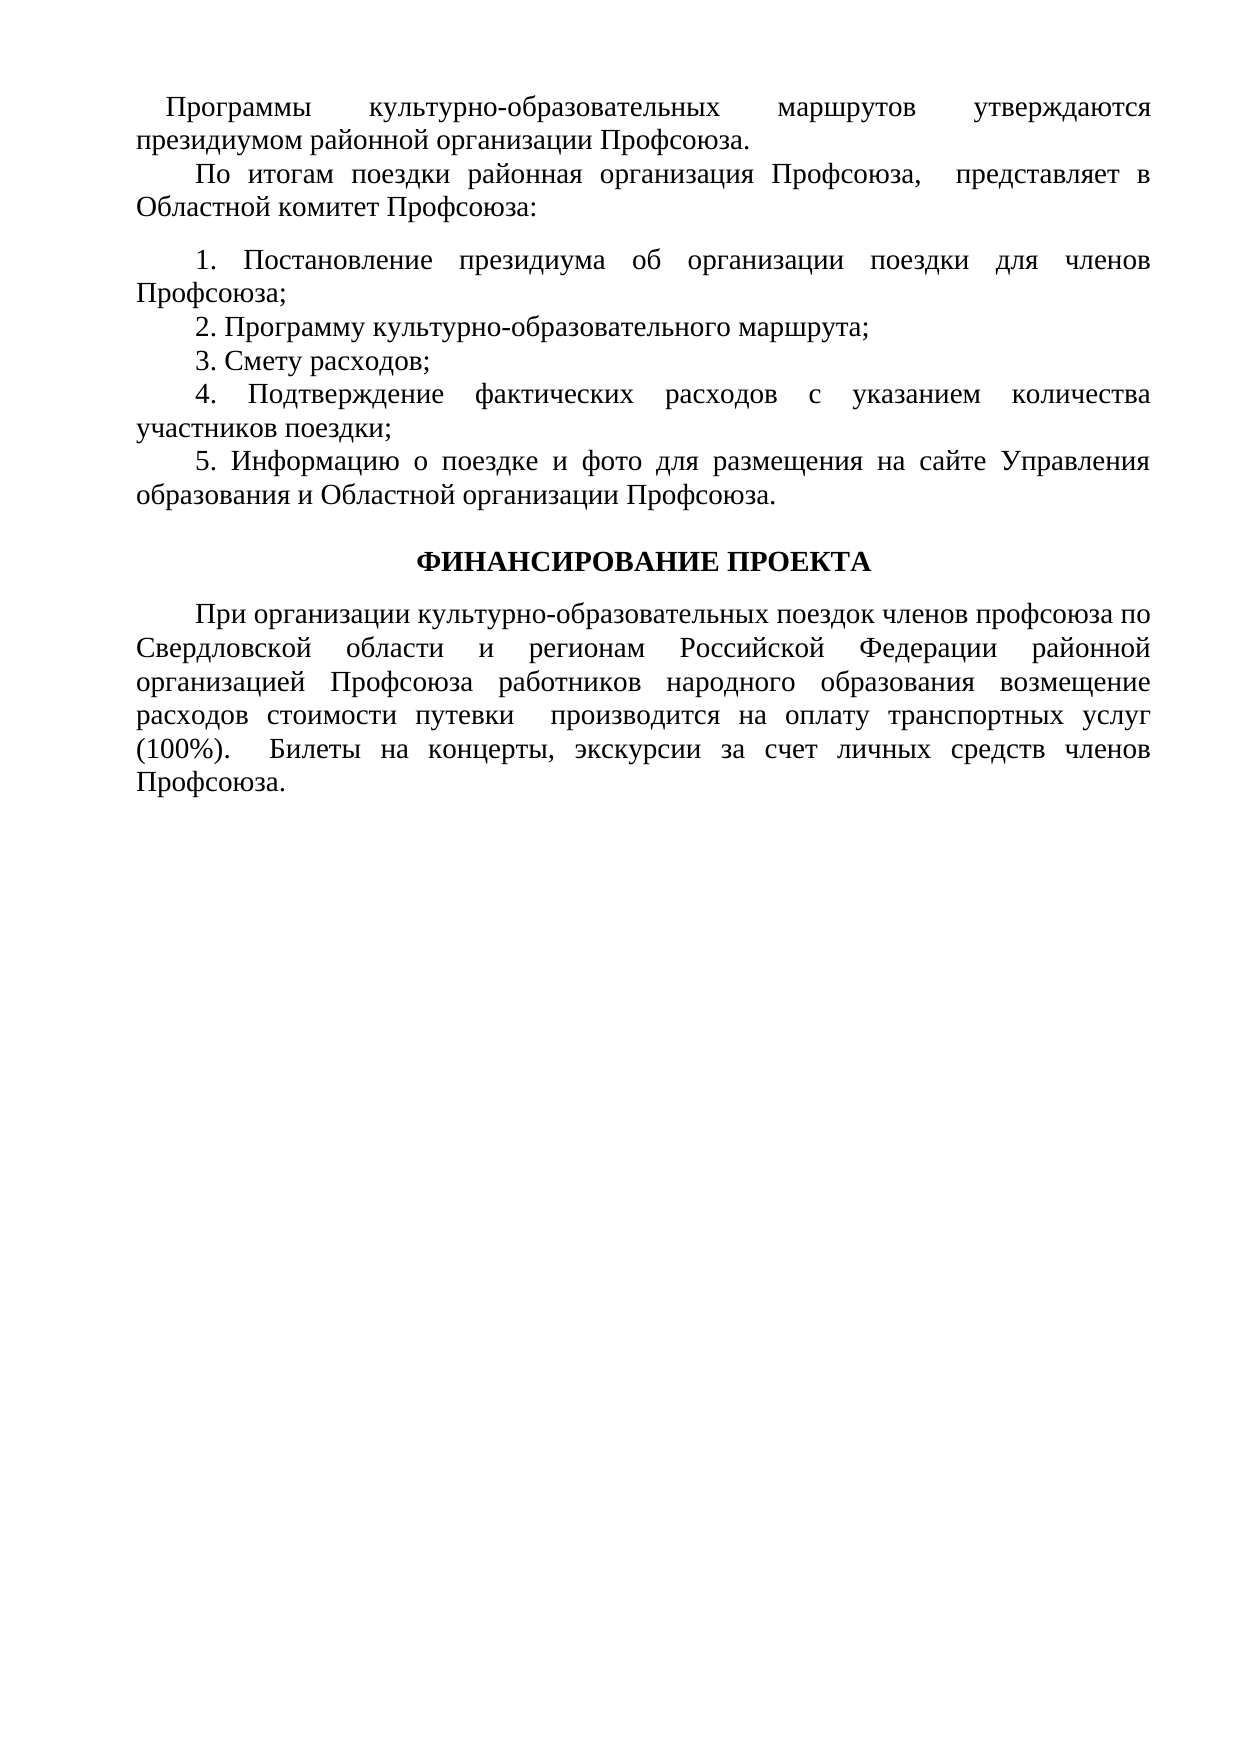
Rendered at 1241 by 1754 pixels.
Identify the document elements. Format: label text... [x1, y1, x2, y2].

text 3. Смету расходов; [136, 343, 1152, 376]
text При организации культурно-образовательных поездок членов профсоюза по Свердловской области и регионам Российской Федерации районной организацией Профсоюза работников народного образования возмещение расходов стоимости путевки производится на оплату транспортных услуг (100%). Билеты на концерты, экскурсии за счет личных средств членов Профсоюза. [136, 597, 1152, 798]
text По итогам поездки районная организация Профсоюза, представляет в Областной комитет Профсоюза: [136, 156, 1152, 223]
text 2. Программу культурно-образовательного маршрута; [136, 309, 1152, 343]
text 4. Подтверждение фактических расходов с указанием количества участников поездки; [136, 376, 1152, 443]
text Программы культурно-образовательных маршрутов утверждаются президиумом районной организации Профсоюза. [136, 89, 1152, 156]
text 1. Постановление президиума об организации поездки для членов Профсоюза; [136, 242, 1152, 309]
text ФИНАНСИРОВАНИЕ ПРОЕКТА [136, 544, 1152, 577]
text 5. Информацию о поездке и фото для размещения на сайте Управления образования и Областной организации Профсоюза. [136, 443, 1152, 510]
